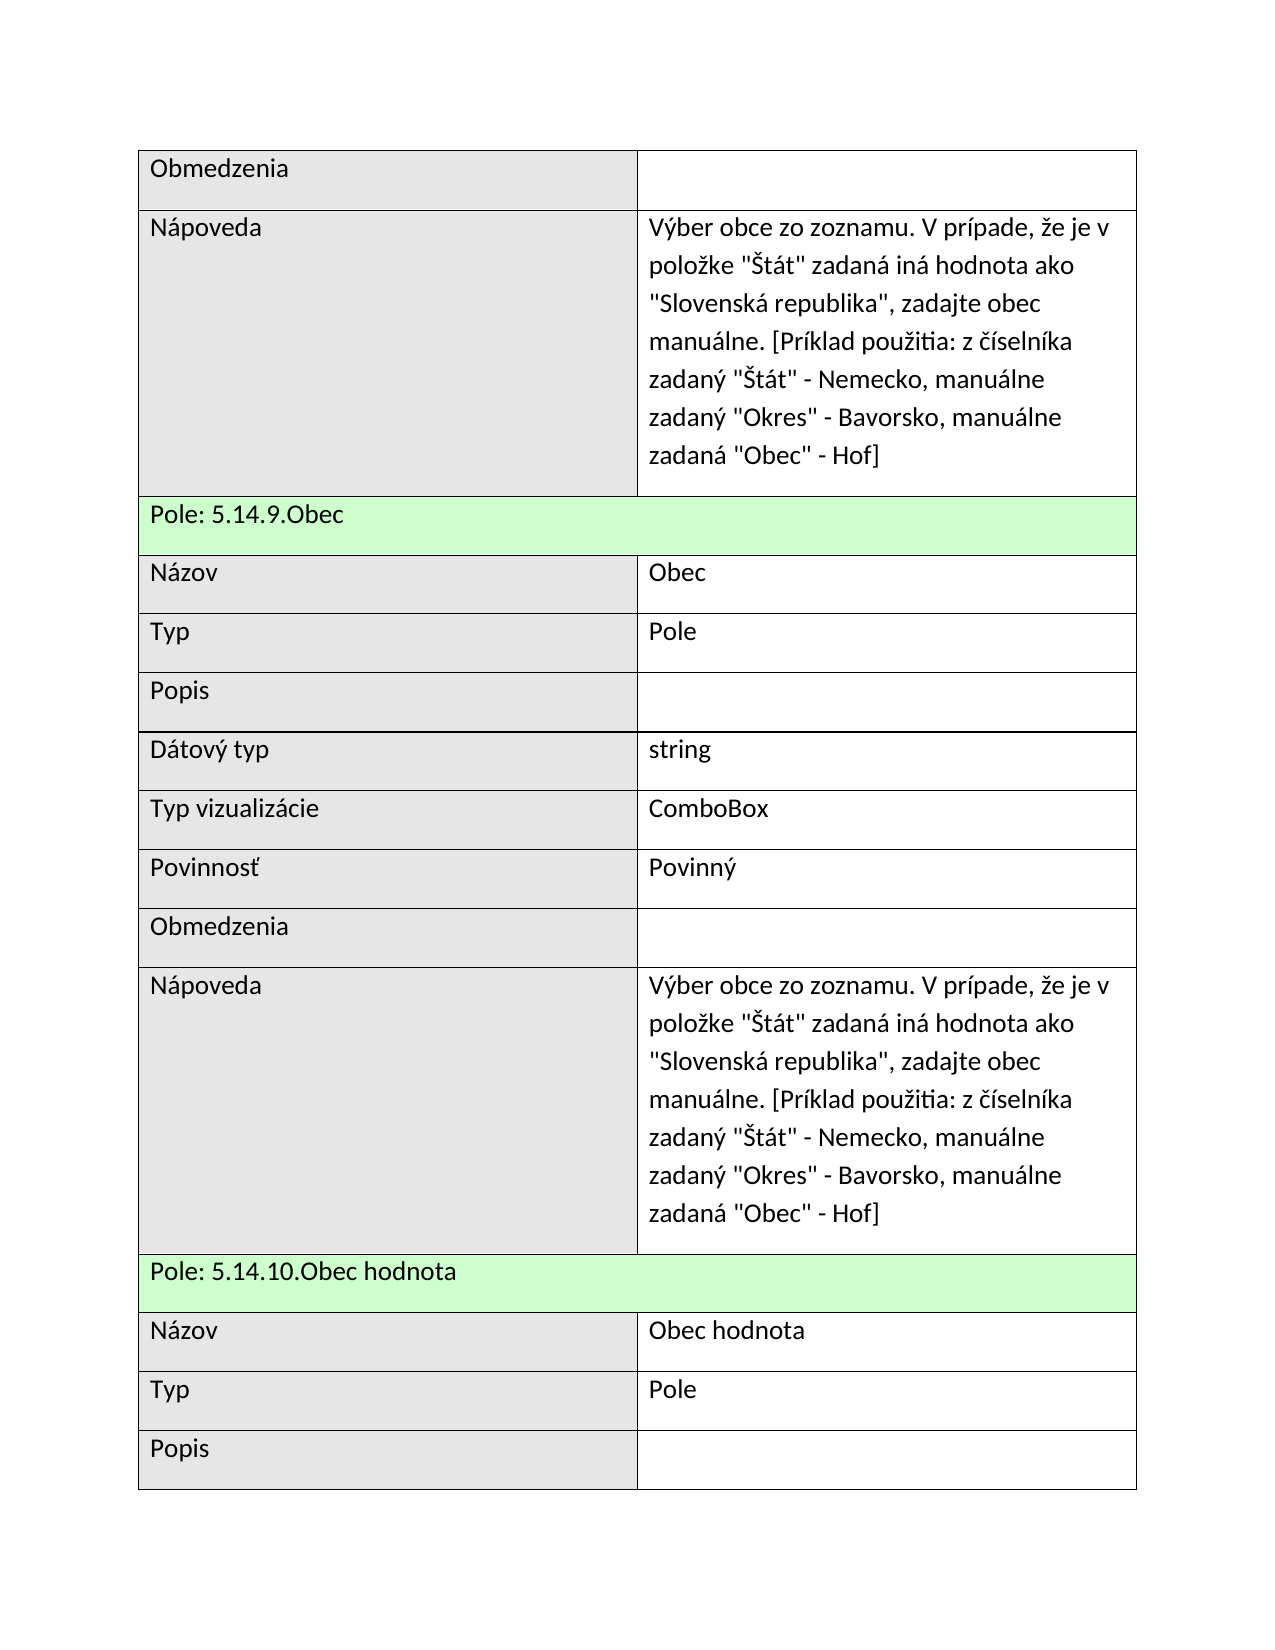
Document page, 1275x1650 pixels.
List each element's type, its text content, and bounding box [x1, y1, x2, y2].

table_cell Pole: 5.14.9.Obec [139, 497, 1136, 554]
table_cell [638, 909, 1136, 967]
table_cell [638, 1431, 1136, 1489]
table_cell Typ vizualizácie [139, 791, 637, 849]
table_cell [638, 968, 1136, 1253]
table_cell Typ [139, 614, 637, 672]
table_cell ComboBox [638, 791, 1136, 849]
table_cell Popis [139, 1431, 637, 1489]
table_cell Dátový typ [139, 733, 637, 790]
table_cell [638, 151, 1136, 209]
table_cell Povinný [638, 850, 1136, 908]
table_cell Obmedzenia [139, 909, 637, 967]
table_cell Nápoveda [139, 211, 637, 496]
table_cell Typ [139, 1372, 637, 1430]
table_cell Popis [139, 673, 637, 731]
table_cell Obec hodnota [638, 1313, 1136, 1371]
table_cell Nápoveda [139, 968, 637, 1253]
table_cell Pole [638, 1372, 1136, 1430]
table_cell Názov [139, 556, 637, 613]
table_cell Obmedzenia [139, 151, 637, 209]
table_cell Názov [139, 1313, 637, 1371]
table_cell [638, 673, 1136, 731]
table_cell Povinnosť [139, 850, 637, 908]
table_cell Pole [638, 614, 1136, 672]
table_cell Pole: 5.14.10.Obec hodnota [139, 1255, 1136, 1312]
table_cell string [638, 733, 1136, 790]
table_cell Obec [638, 556, 1136, 613]
